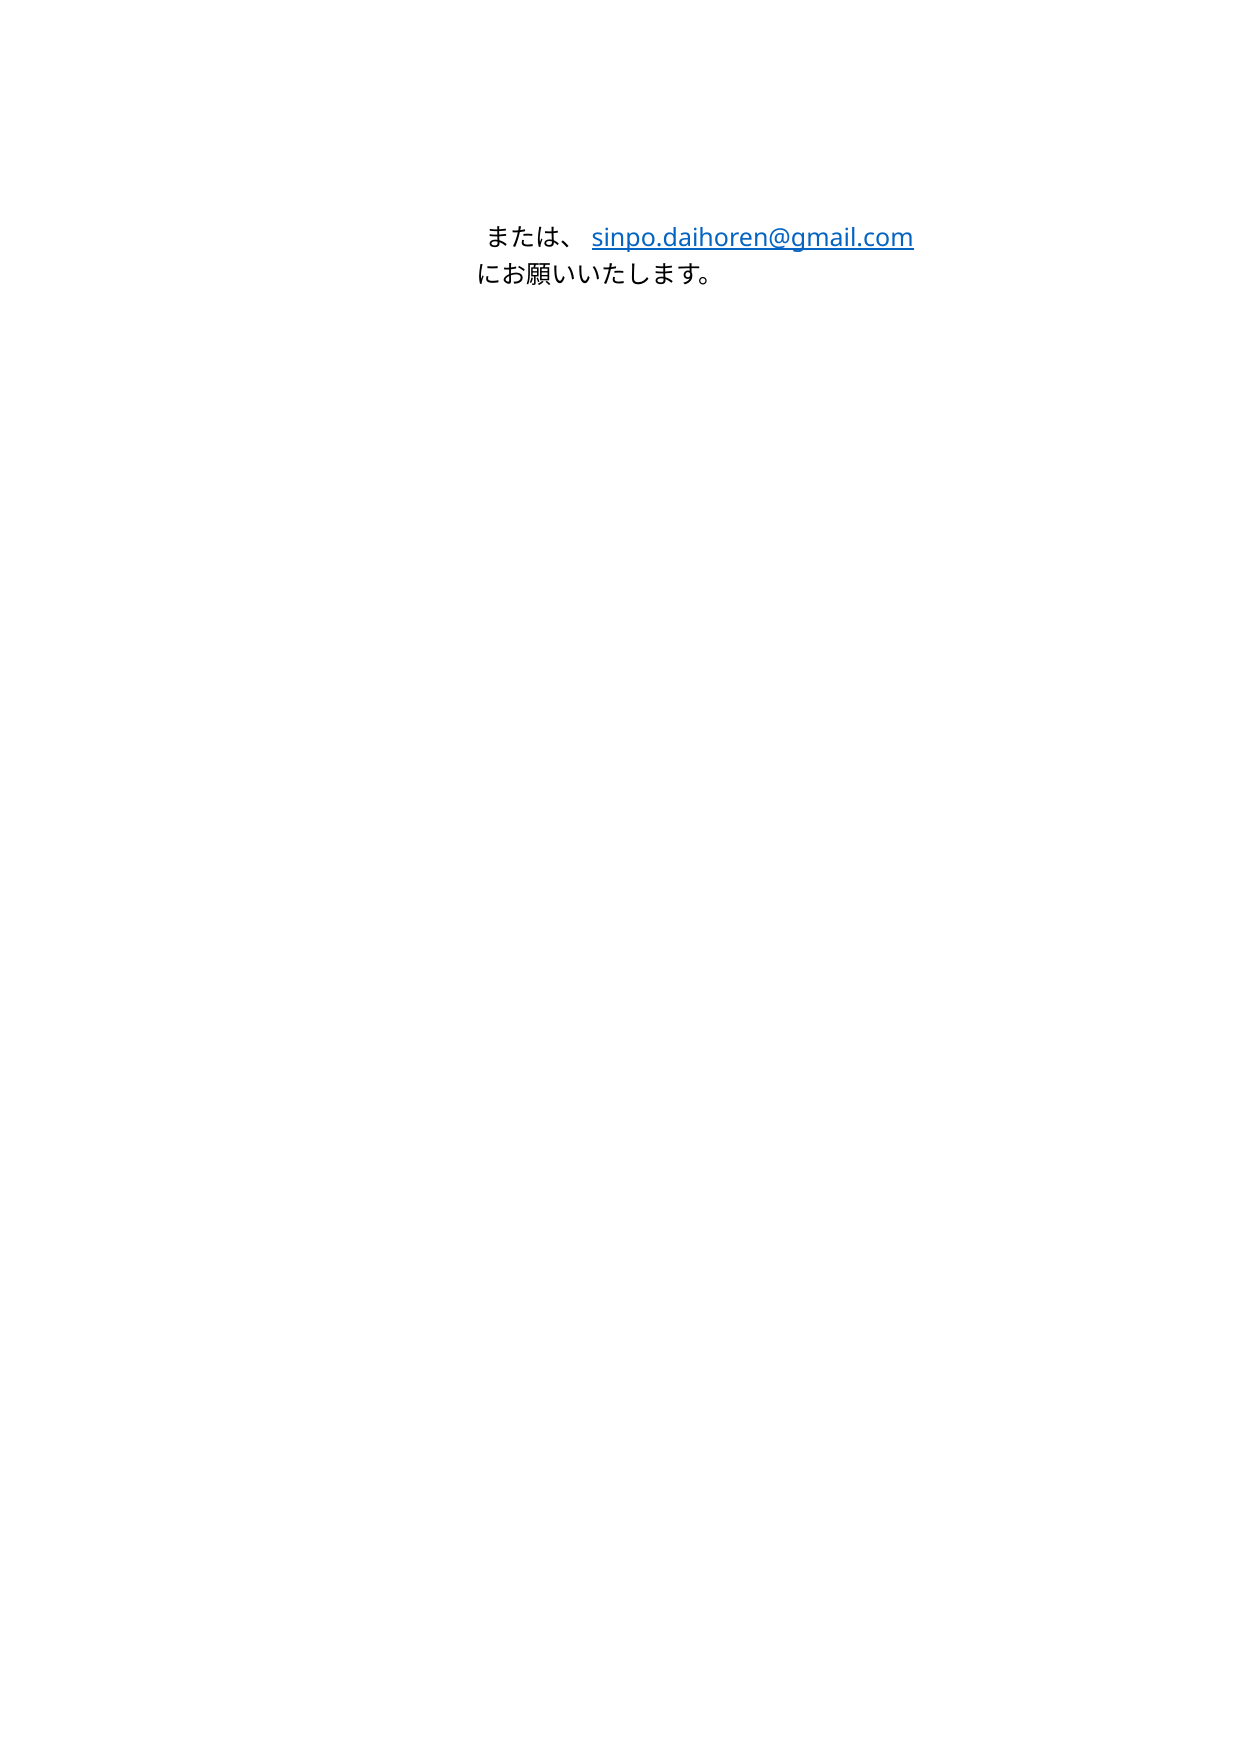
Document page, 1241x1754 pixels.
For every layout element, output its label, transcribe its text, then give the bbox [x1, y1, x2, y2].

text または、 sinpo.daihoren@gmail.com [177, 217, 1063, 254]
text にお願いいたします。 [177, 254, 1063, 292]
